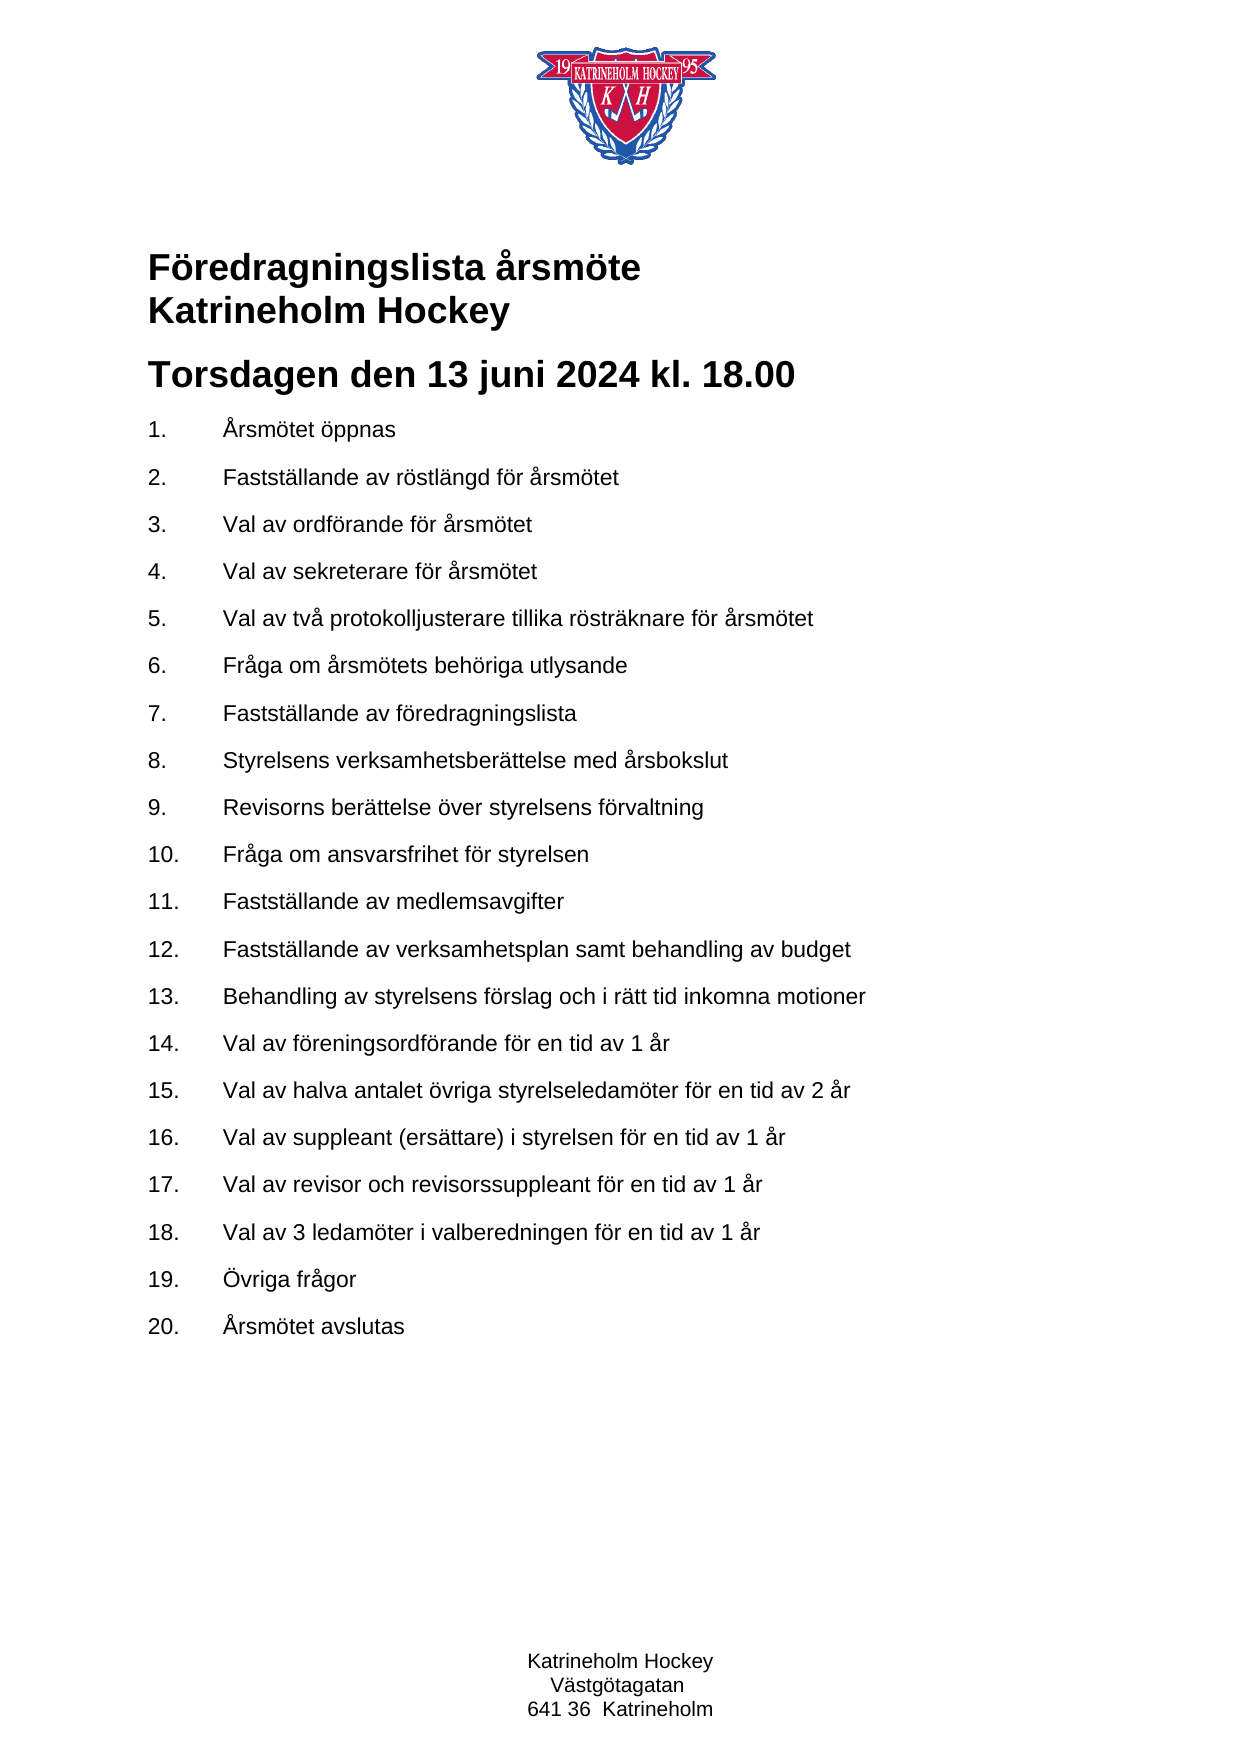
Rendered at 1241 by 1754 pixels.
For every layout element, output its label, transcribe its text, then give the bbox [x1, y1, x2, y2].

picture [517, 27, 729, 188]
text 16. Val av suppleant (ersättare) i styrelsen för en tid av 1 år [148, 1124, 1093, 1151]
text 5. Val av två protokolljusterare tillika rösträknare för årsmötet [148, 605, 1093, 632]
text 3. Val av ordförande för årsmötet [148, 511, 1093, 537]
text 20. Årsmötet avslutas [148, 1313, 1093, 1339]
text 9. Revisorns berättelse över styrelsens förvaltning [148, 794, 1093, 820]
text 6. Fråga om årsmötets behöriga utlysande [148, 652, 1093, 679]
text 2. Fastställande av röstlängd för årsmötet [148, 464, 1093, 490]
text 17. Val av revisor och revisorssuppleant för en tid av 1 år [148, 1171, 1093, 1198]
text 19. Övriga frågor [148, 1266, 1093, 1292]
text 15. Val av halva antalet övriga styrelseledamöter för en tid av 2 år [148, 1077, 1093, 1103]
text 14. Val av föreningsordförande för en tid av 1 år [148, 1030, 1093, 1056]
text 1. Årsmötet öppnas [148, 416, 1093, 443]
text 13. Behandling av styrelsens förslag och i rätt tid inkomna motioner [148, 983, 1093, 1009]
text Torsdagen den 13 juni 2024 kl. 18.00 [148, 352, 1093, 396]
text 11. Fastställande av medlemsavgifter [148, 888, 1093, 915]
text 8. Styrelsens verksamhetsberättelse med årsbokslut [148, 747, 1093, 773]
text Föredragningslista årsmöte Katrineholm Hockey [148, 245, 1093, 332]
text 7. Fastställande av föredragningslista [148, 699, 1093, 726]
text 18. Val av 3 ledamöter i valberedningen för en tid av 1 år [148, 1219, 1093, 1245]
text 10. Fråga om ansvarsfrihet för styrelsen [148, 841, 1093, 867]
text 12. Fastställande av verksamhetsplan samt behandling av budget [148, 936, 1093, 962]
text 4. Val av sekreterare för årsmötet [148, 558, 1093, 584]
